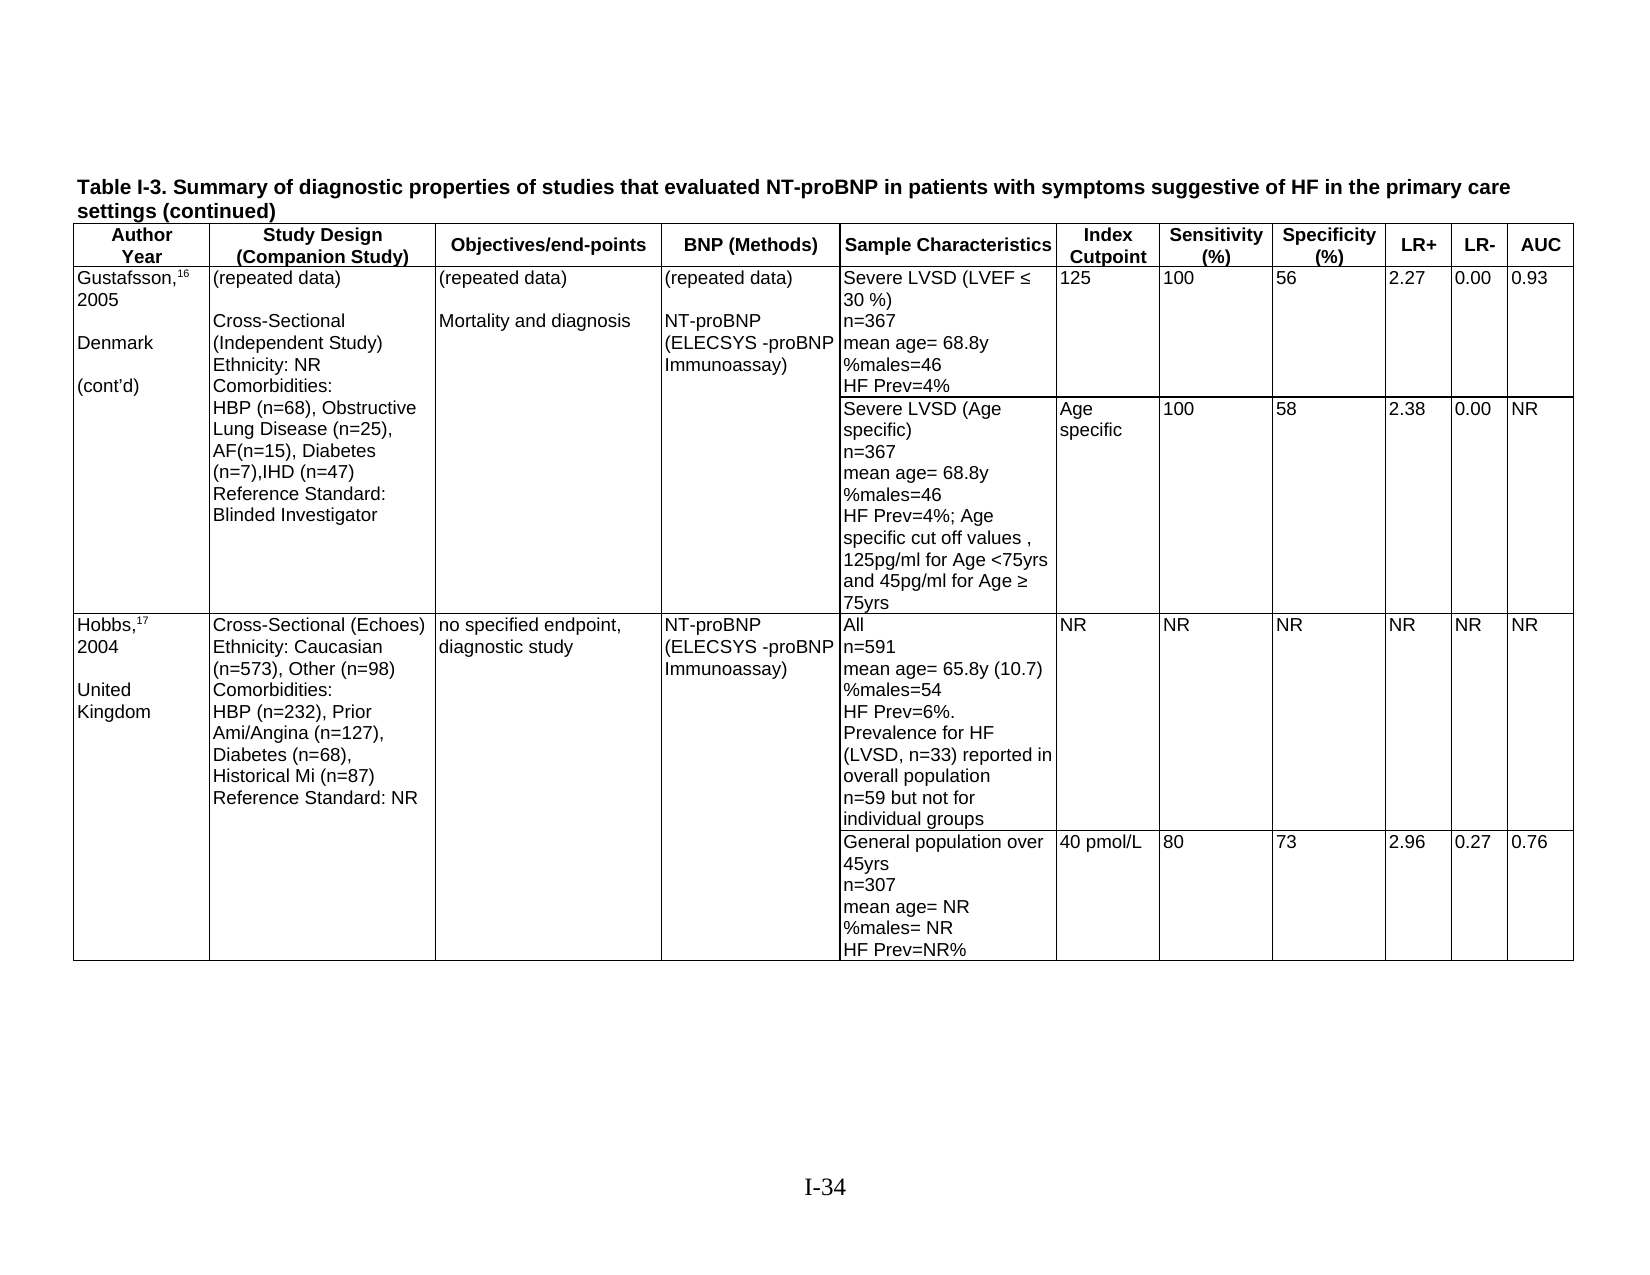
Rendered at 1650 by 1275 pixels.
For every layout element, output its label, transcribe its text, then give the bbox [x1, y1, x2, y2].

table_cell LR- [1452, 224, 1507, 266]
table_cell 0.00 [1452, 267, 1507, 396]
table_cell (repeated data) Cross-Sectional (Independent Study) Ethnicity: NR Comorbidities: HBP (n=68), Obstructive Lung Disease (n=25), AF(n=15), Diabetes (n=7),IHD (n=47) Reference Standard: Blinded Investigator [210, 267, 435, 613]
table_cell General population over 45yrs n=307 mean age= NR %males= NR HF Prev=NR% [841, 831, 1056, 960]
table_cell Specificity (%) [1273, 224, 1385, 266]
table_cell Severe LVSD (LVEF ≤ 30 %) n=367 mean age= 68.8y %males=46 HF Prev=4% [841, 267, 1056, 396]
table_cell 40 pmol/L [1057, 831, 1159, 960]
table_cell NR [1508, 398, 1573, 613]
table_cell Sample Characteristics [841, 224, 1056, 266]
table_cell 80 [1160, 831, 1272, 960]
table_cell All n=591 mean age= 65.8y (10.7) %males=54 HF Prev=6%. Prevalence for HF (LVSD, n=33) reported in overall population n=59 but not for individual groups [841, 614, 1056, 830]
table_cell NR [1386, 614, 1451, 830]
table_cell 56 [1273, 267, 1385, 396]
table_cell Gustafsson,16 2005 Denmark (cont’d) [74, 267, 209, 613]
table_cell NR [1273, 614, 1385, 830]
table_cell NR [1508, 614, 1573, 830]
table_cell 0.27 [1452, 831, 1507, 960]
table_cell Study Design (Companion Study) Ethnicity Comorbidities Reference Standard(S) [210, 224, 435, 266]
table_cell AUC [1508, 224, 1573, 266]
table_cell 2.27 [1386, 267, 1451, 396]
table_cell Severe LVSD (Age specific) n=367 mean age= 68.8y %males=46 HF Prev=4%; Age specific cut off values , 125pg/ml for Age <75yrs and 45pg/ml for Age ≥ 75yrs [841, 398, 1056, 613]
table_cell Cross-Sectional (Echoes) Ethnicity: Caucasian (n=573), Other (n=98) Comorbidities: HBP (n=232), Prior Ami/Angina (n=127), Diabetes (n=68), Historical Mi (n=87) Reference Standard: NR [210, 614, 435, 960]
table_cell 58 [1273, 398, 1385, 613]
table_cell Hobbs,17 2004 United Kingdom [74, 614, 209, 960]
table_header Table I-3. Summary of diagnostic properties of studies that evaluated NT-proBNP in patients with symptoms suggestive of HF in the primary care settings (continued) [74, 150, 1574, 223]
table_cell 100 [1160, 398, 1272, 613]
table_cell no specified endpoint, diagnostic study [436, 614, 661, 960]
table_cell 0.00 [1452, 398, 1507, 613]
table_cell 125 [1057, 267, 1159, 396]
table_cell Sensitivity (%) [1160, 224, 1272, 266]
table_cell 2.96 [1386, 831, 1451, 960]
table_cell 100 [1160, 267, 1272, 396]
table_cell Index Cutpoint (pg/ml) [1057, 224, 1159, 266]
table_cell NR [1452, 614, 1507, 830]
table_cell 73 [1273, 831, 1385, 960]
table_cell (repeated data) NT-proBNP (ELECSYS -proBNP Immunoassay) [662, 267, 839, 613]
table_cell NR [1057, 614, 1159, 830]
table_cell Author Year Country [74, 224, 209, 266]
table_cell 0.93 [1508, 267, 1573, 396]
table_cell NR [1160, 614, 1272, 830]
table_cell 2.38 [1386, 398, 1451, 613]
table_cell LR+ [1386, 224, 1451, 266]
table_cell (repeated data) Mortality and diagnosis [436, 267, 661, 613]
table_cell Objectives/end-points [436, 224, 661, 266]
table_cell 0.76 [1508, 831, 1573, 960]
table_cell NT-proBNP (ELECSYS -proBNP Immunoassay) [662, 614, 839, 960]
table_cell BNP (Methods) [662, 224, 839, 266]
table_cell Age specific [1057, 398, 1159, 613]
